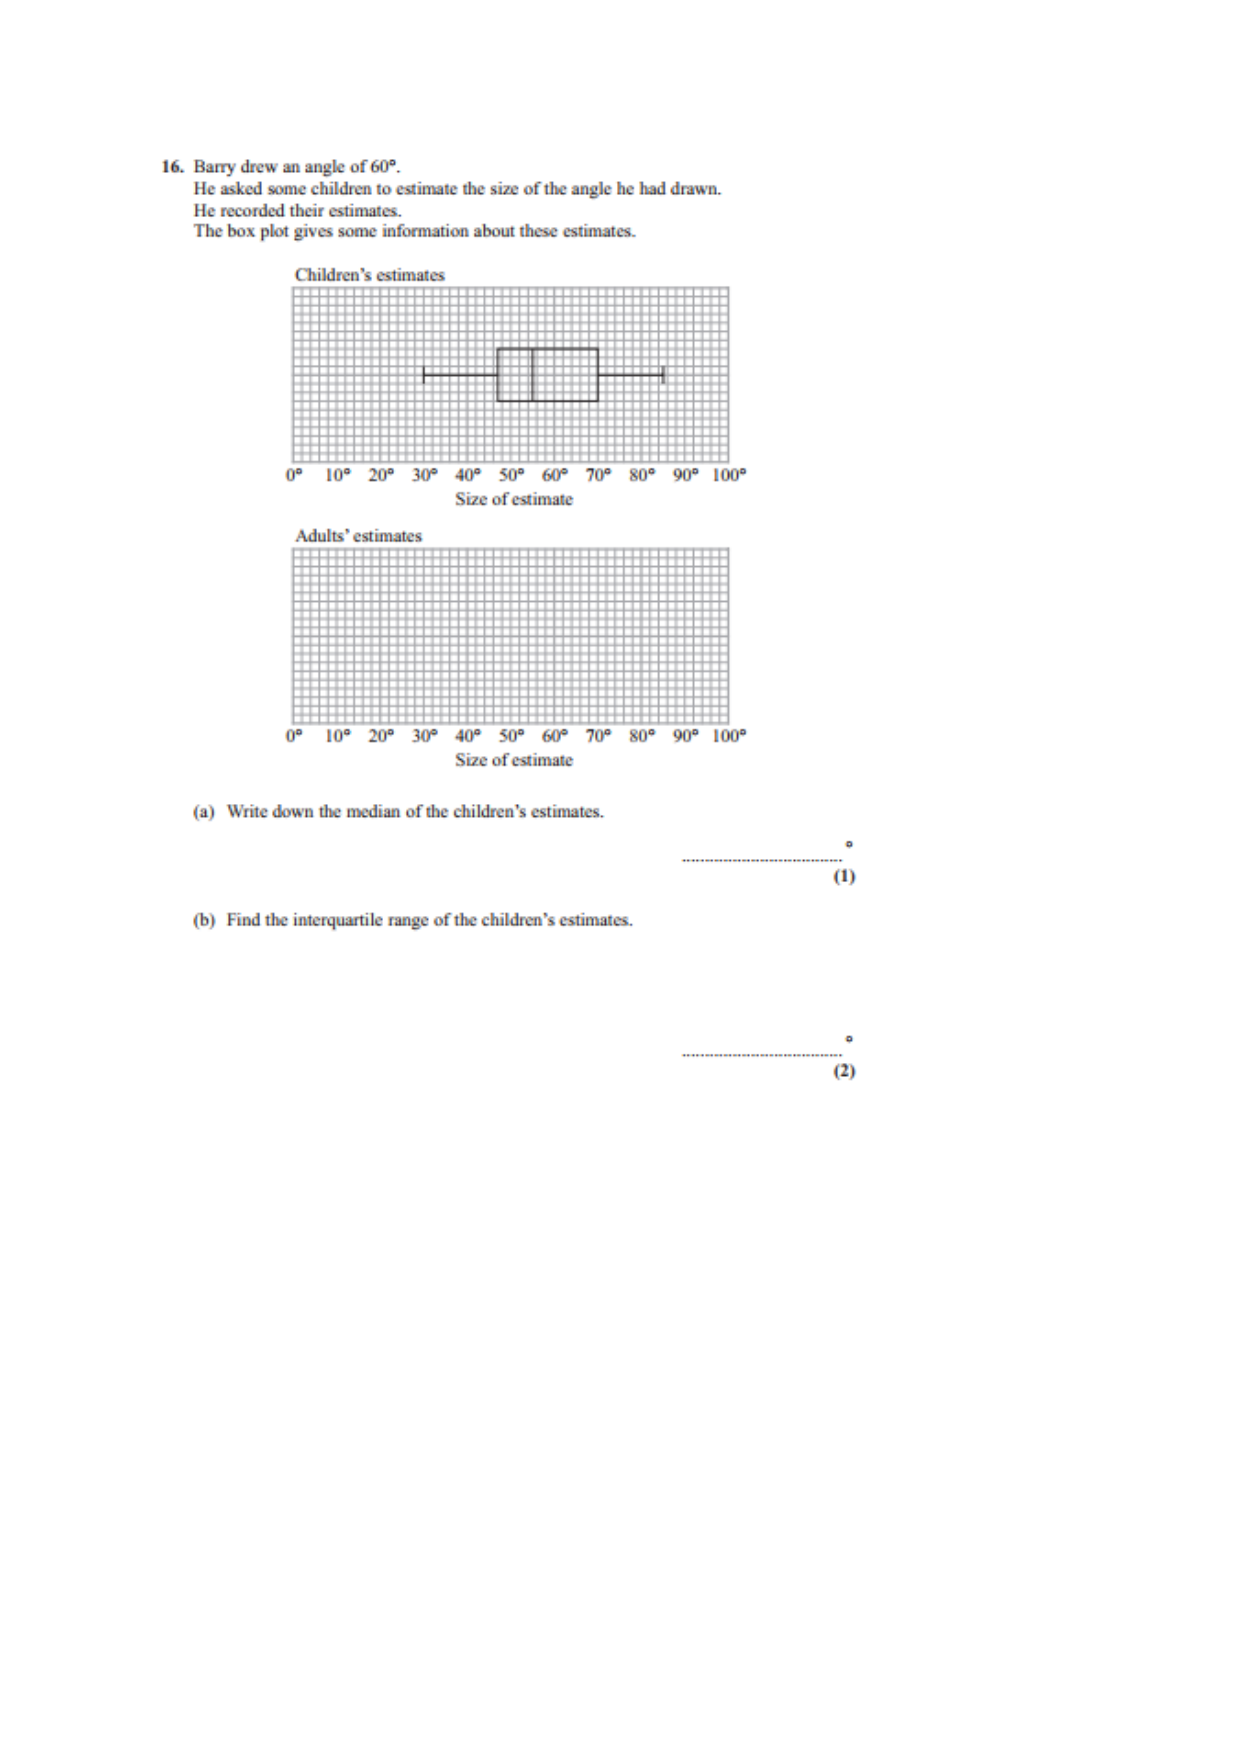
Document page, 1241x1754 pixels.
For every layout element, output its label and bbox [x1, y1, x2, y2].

picture [150, 150, 871, 1266]
